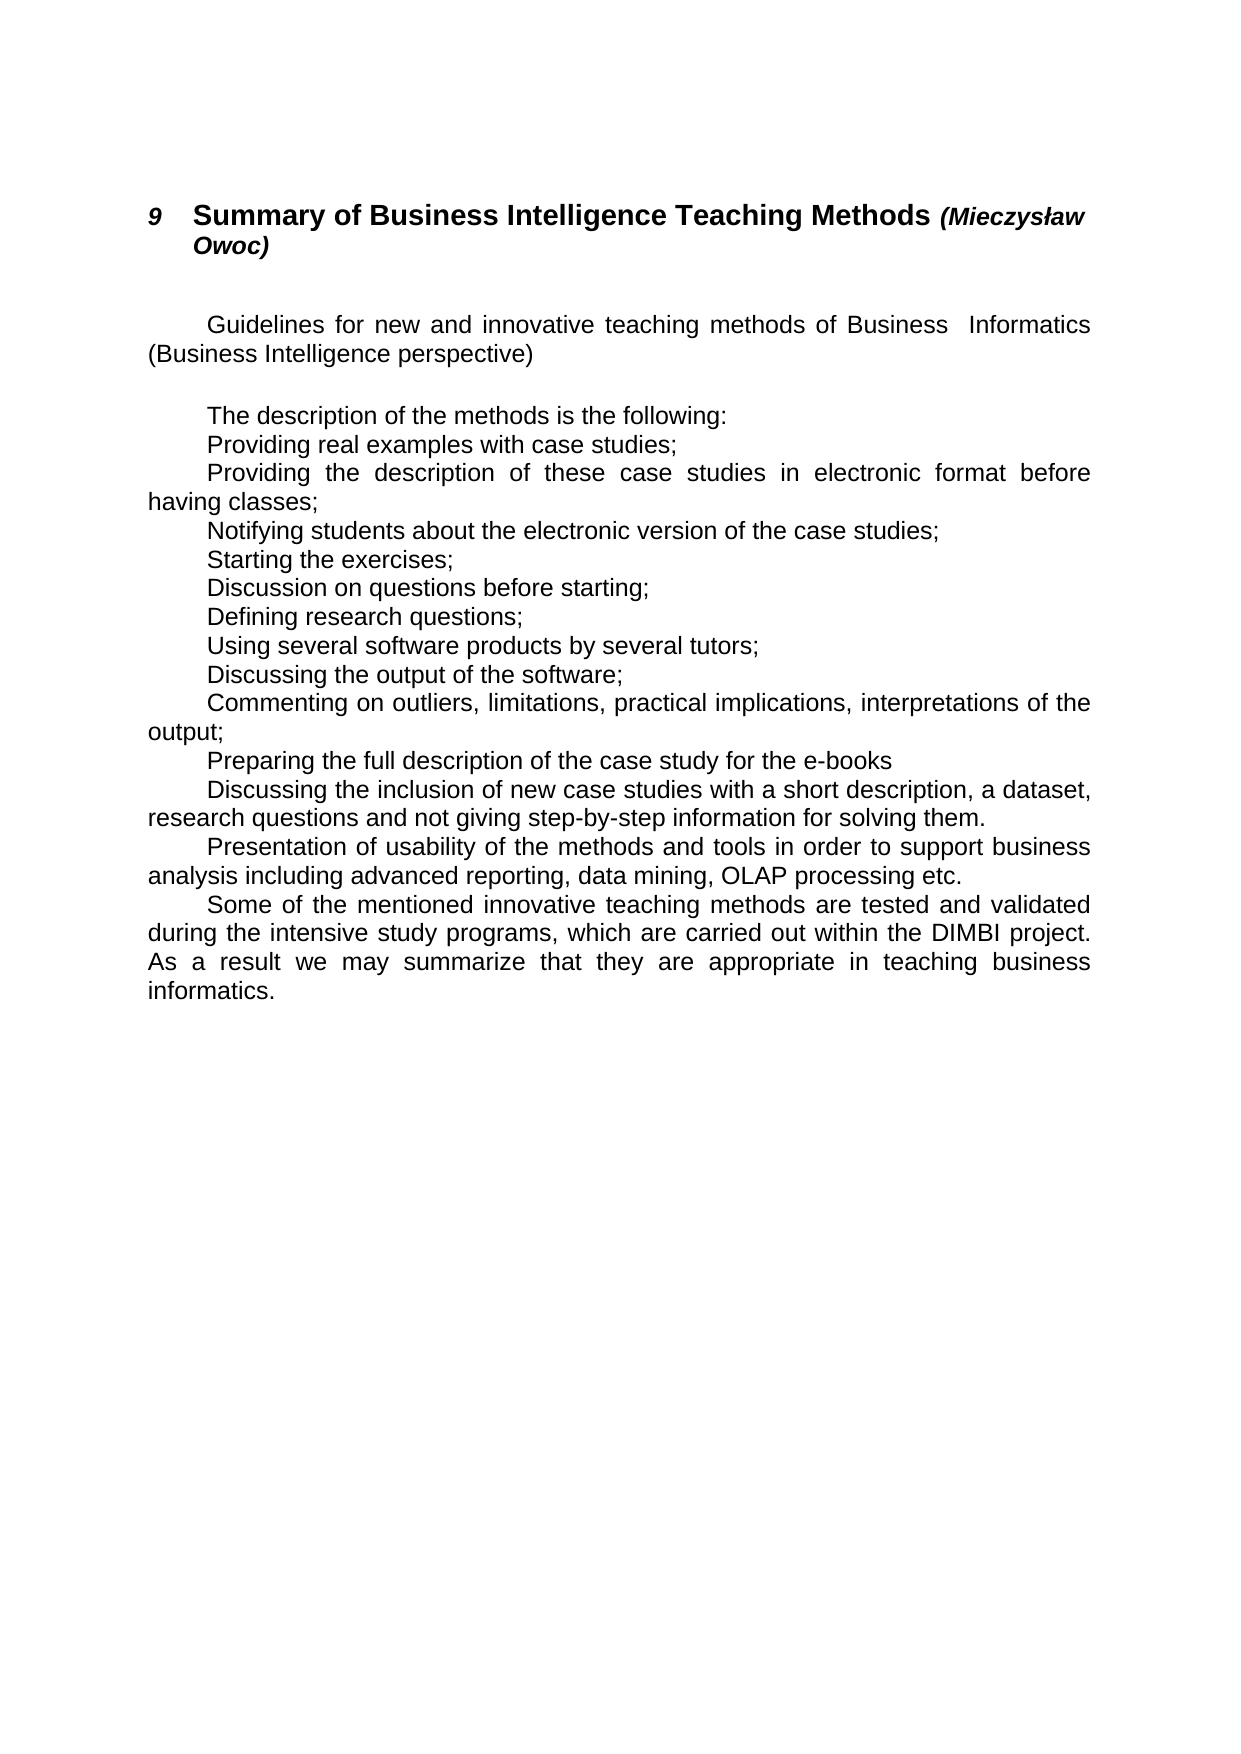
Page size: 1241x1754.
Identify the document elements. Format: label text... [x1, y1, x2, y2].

text Providing the description of these case studies in electronic format before having classes; [148, 458, 1093, 516]
text The description of the methods is the following: [148, 401, 1093, 430]
text Using several software products by several tutors; [148, 631, 1093, 660]
subtitle Summary of Business Intelligence Teaching Methods (Mieczysław Owoc) [148, 198, 1093, 260]
text Commenting on outliers, limitations, practical implications, interpretations of the output; [148, 688, 1093, 746]
text Notifying students about the electronic version of the case studies; [148, 516, 1093, 545]
text Providing real examples with case studies; [148, 430, 1093, 458]
text Defining research questions; [148, 602, 1093, 631]
text Discussion on questions before starting; [148, 573, 1093, 602]
text Presentation of usability of the methods and tools in order to support business analysis including advanced reporting, data mining, OLAP processing etc. [148, 832, 1093, 890]
text Starting the exercises; [148, 545, 1093, 573]
text Preparing the full description of the case study for the e-books [148, 746, 1093, 775]
text Guidelines for new and innovative teaching methods of Business Informatics (Business Intelligence perspective) [148, 310, 1093, 367]
text Some of the mentioned innovative teaching methods are tested and validated during the intensive study programs, which are carried out within the DIMBI project. As a result we may summarize that they are appropriate in teaching business informatics. [148, 890, 1093, 1005]
text Discussing the output of the software; [148, 660, 1093, 688]
text Discussing the inclusion of new case studies with a short description, a dataset, research questions and not giving step-by-step information for solving them. [148, 775, 1093, 832]
